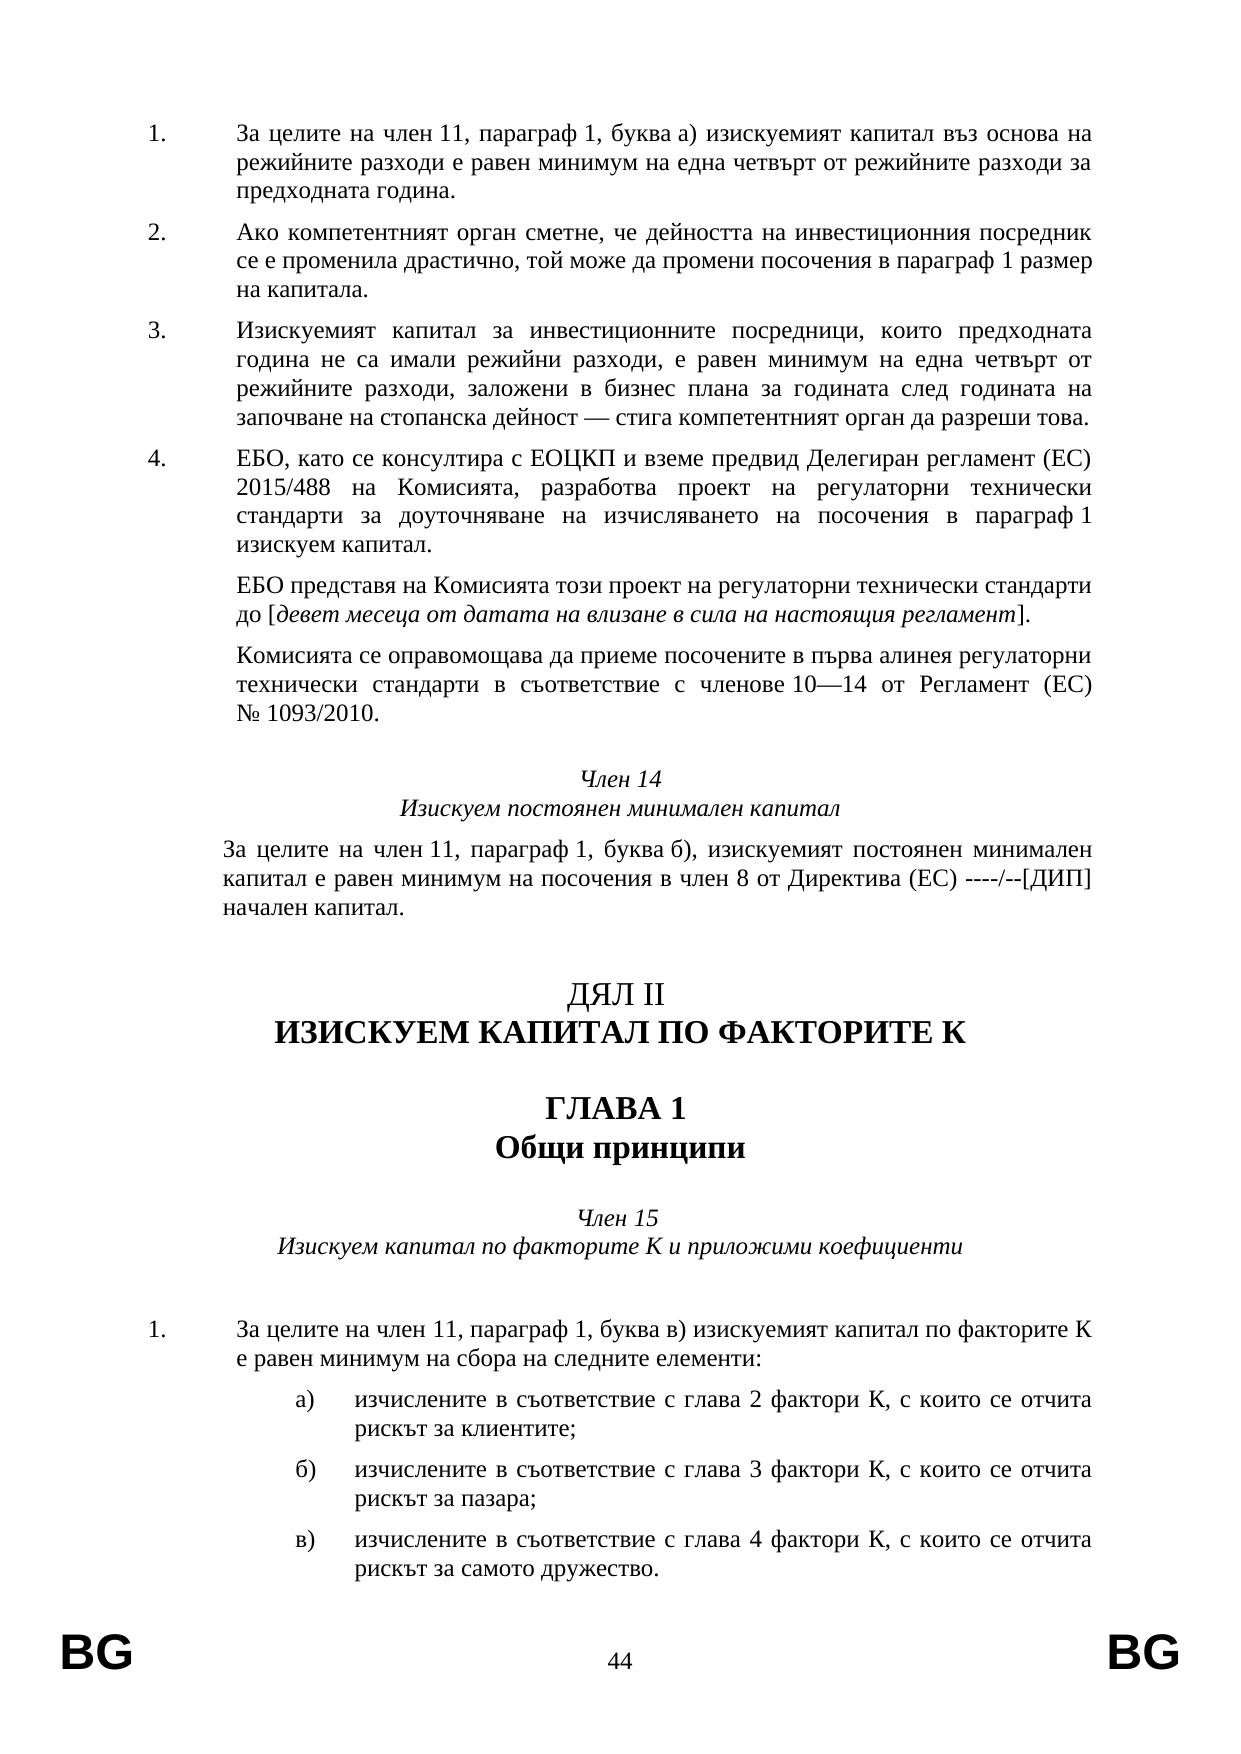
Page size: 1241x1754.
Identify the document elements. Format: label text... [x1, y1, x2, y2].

text в) изчислените в съответствие с глава 4 фактори К, с които се отчита рискът за самото дружество. [295, 1524, 1093, 1581]
text 3. Изискуемият капитал за инвестиционните посредници, които предходната година не са имали режийни разходи, е равен минимум на една четвърт от режийните разходи, заложени в бизнес плана за годината след годината на започване на стопанска дейност — стига компетентният орган да разреши това. [148, 316, 1093, 431]
title ДЯЛ II ИЗИСКУЕМ КАПИТАЛ ПО ФАКТОРИТЕ К [148, 974, 1093, 1051]
title ГЛАВА 1 Общи принципи [148, 1088, 1093, 1165]
text 1. За целите на член 11, параграф 1, буква а) изискуемият капитал въз основа на режийните разходи е равен минимум на една четвърт от режийните разходи за предходната година. [148, 118, 1093, 204]
text 1. За целите на член 11, параграф 1, буква в) изискуемият капитал по факторите К е равен минимум на сбора на следните елементи: [148, 1314, 1093, 1371]
text 2. Ако компетентният орган сметне, че дейността на инвестиционния посредник се е променила драстично, той може да промени посочения в параграф 1 размер на капитала. [148, 217, 1093, 303]
text б) изчислените в съответствие с глава 3 фактори К, с които се отчита рискът за пазара; [295, 1454, 1093, 1511]
text Комисията се оправомощава да приеме посочените в първа алинея регулаторни технически стандарти в съответствие с членове 10—14 от Регламент (ЕС) № 1093/2010. [236, 641, 1093, 727]
text а) изчислените в съответствие с глава 2 фактори К, с които се отчита рискът за клиентите; [295, 1384, 1093, 1441]
text ЕБО представя на Комисията този проект на регулаторни технически стандарти до [девет месеца от датата на влизане в сила на настоящия регламент]. [236, 571, 1093, 628]
text Член 15 Изискуем капитал по факторите К и приложими коефициенти [148, 1203, 1093, 1260]
text 4. ЕБО, като се консултира с ЕОЦКП и вземе предвид Делегиран регламент (ЕС) 2015/488 на Комисията, разработва проект на регулаторни технически стандарти за доуточняване на изчисляването на посочения в параграф 1 изискуем капитал. [148, 443, 1093, 558]
text За целите на член 11, параграф 1, буква б), изискуемият постоянен минимален капитал е равен минимум на посочения в член 8 от Директива (ЕС) ----/--[ДИП] начален капитал. [223, 834, 1093, 921]
text Член 14 Изискуем постоянен минимален капитал [148, 764, 1093, 822]
